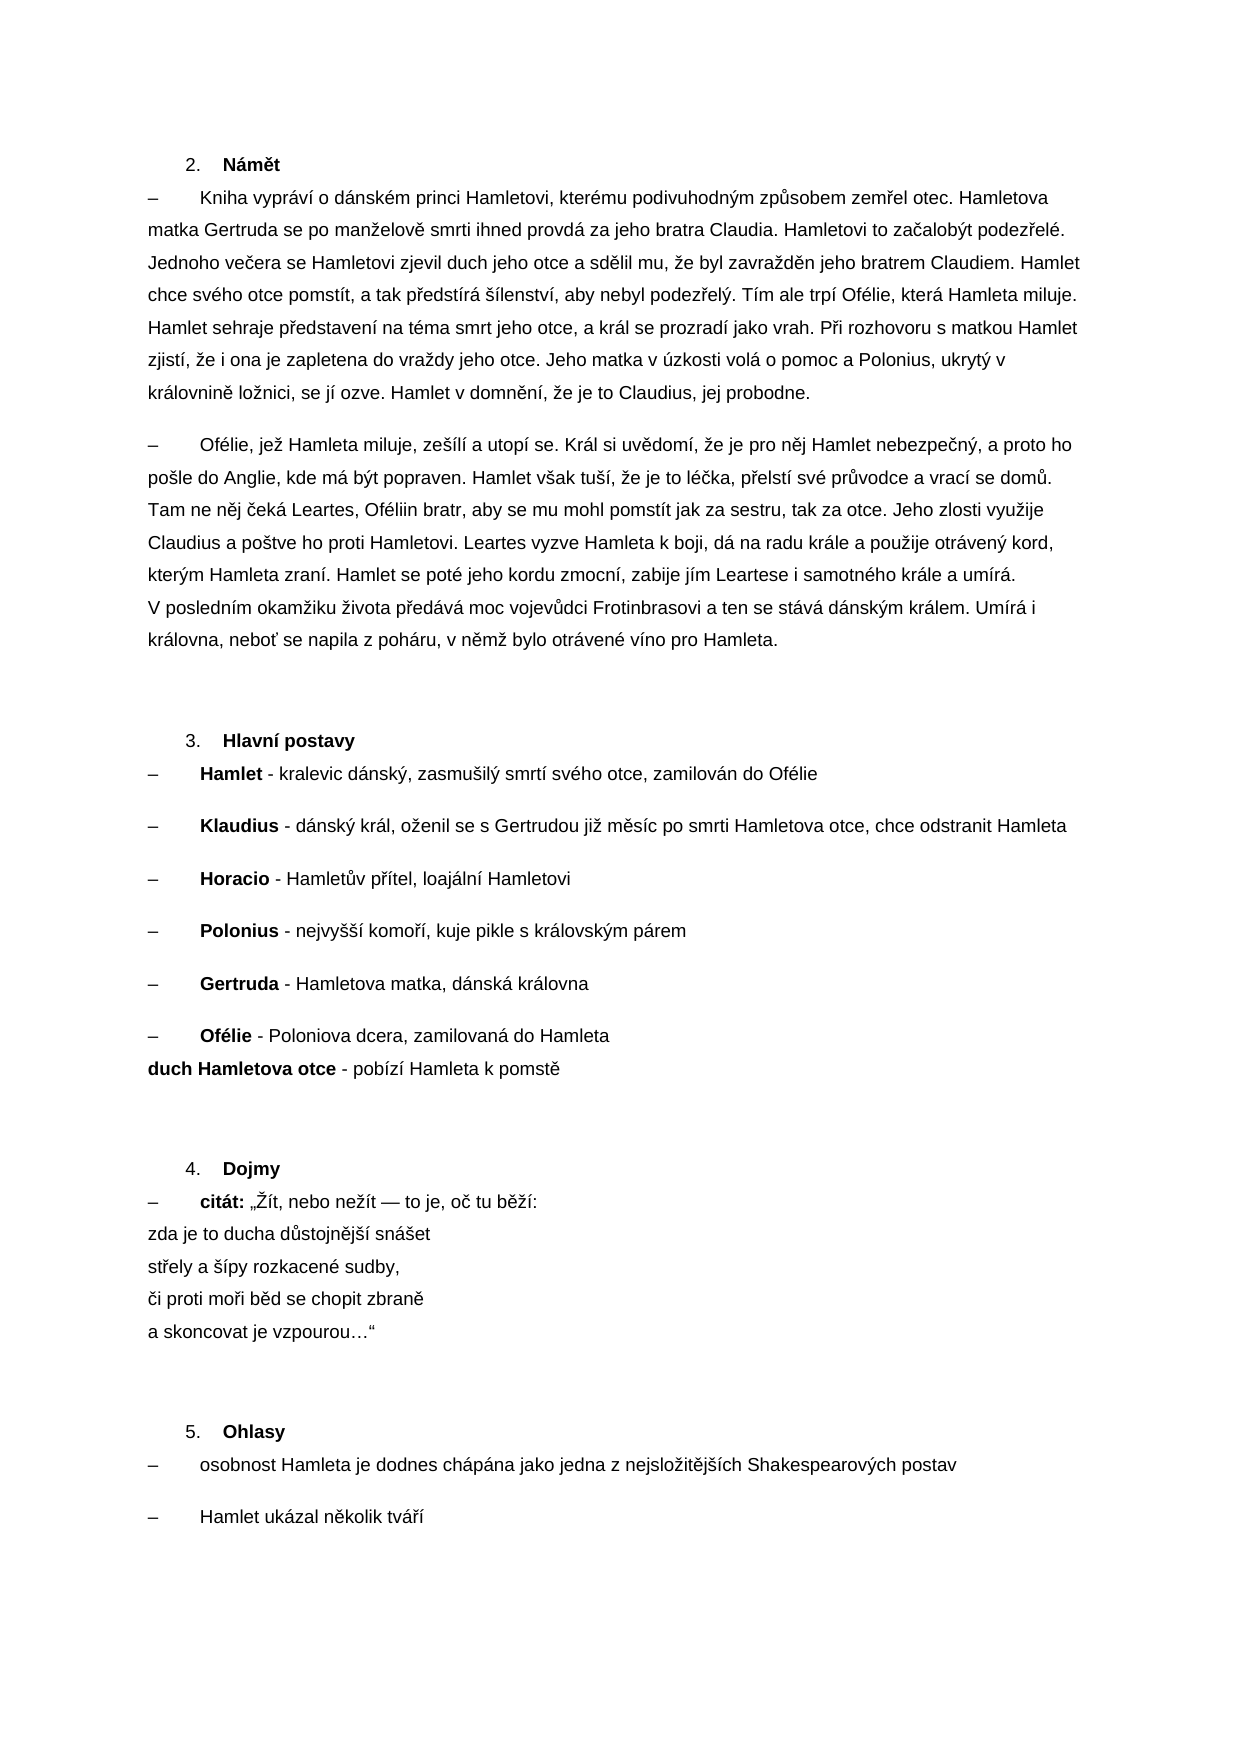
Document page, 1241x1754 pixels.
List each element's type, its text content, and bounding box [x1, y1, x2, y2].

list Námět [185, 148, 1093, 176]
text ‒ osobnost Hamleta je dodnes chápána jako jedna z nejsložitějších Shakespearových postav [148, 1443, 1093, 1475]
text ‒ Klaudius - dánský král, oženil se s Gertrudou již měsíc po smrti Hamletova otce, chce odstranit Hamleta [148, 804, 1093, 836]
text ‒ Ofélie, jež Hamleta miluje, zešílí a utopí se. Král si uvědomí, že je pro něj Hamlet nebezpečný, a proto ho pošle do Anglie, kde má být popraven. Hamlet však tuší, že je to léčka, přelstí své průvodce a vrací se domů. Tam ne něj čeká Leartes, Oféliin bratr, aby se mu mohl pomstít jak za sestru, tak za otce. Jeho zlosti využije Claudius a poštve ho proti Hamletovi. Leartes vyzve Hamleta k boji, dá na radu krále a použije otrávený kord, kterým Hamleta zraní. Hamlet se poté jeho kordu zmocní, zabije jím Leartese i samotného krále a umírá. V posledním okamžiku života předává moc vojevůdci Frotinbrasovi a ten se stává dánským králem. Umírá i královna, neboť se napila z poháru, v němž bylo otrávené víno pro Hamleta. [148, 423, 1093, 651]
list Dojmy [185, 1151, 1093, 1179]
text ‒ Hamlet ukázal několik tváří [148, 1495, 1093, 1528]
text ‒ Kniha vypráví o dánském princi Hamletovi, kterému podivuhodným způsobem zemřel otec. Hamletova matka Gertruda se po manželově smrti ihned provdá za jeho bratra Claudia. Hamletovi to začalobýt podezřelé. Jednoho večera se Hamletovi zjevil duch jeho otce a sdělil mu, že byl zavražděn jeho bratrem Claudiem. Hamlet chce svého otce pomstít, a tak předstírá šílenství, aby nebyl podezřelý. Tím ale trpí Ofélie, která Hamleta miluje. Hamlet sehraje představení na téma smrt jeho otce, a král se prozradí jako vrah. Při rozhovoru s matkou Hamlet zjistí, že i ona je zapletena do vraždy jeho otce. Jeho matka v úzkosti volá o pomoc a Polonius, ukrytý v královnině ložnici, se jí ozve. Hamlet v domnění, že je to Claudius, jej probodne. [148, 176, 1093, 403]
list Hlavní postavy [185, 723, 1093, 751]
text ‒ Hamlet - kralevic dánský, zasmušilý smrtí svého otce, zamilován do Ofélie [148, 751, 1093, 784]
text ‒ Horacio - Hamletův přítel, loajální Hamletovi [148, 856, 1093, 889]
text ‒ Ofélie - Poloniova dcera, zamilovaná do Hamleta duch Hamletova otce - pobízí Hamleta k pomstě [148, 1014, 1093, 1079]
list Ohlasy [185, 1414, 1093, 1443]
text ‒ Gertruda - Hamletova matka, dánská královna [148, 961, 1093, 994]
text ‒ citát: „Žít, nebo nežít — to je, oč tu běží: zda je to ducha důstojnější snášet střely a šípy rozkacené sudby, či proti moři běd se chopit zbraně a skoncovat je vzpourou…“ [148, 1179, 1093, 1342]
text ‒ Polonius - nejvyšší komoří, kuje pikle s královským párem [148, 909, 1093, 941]
